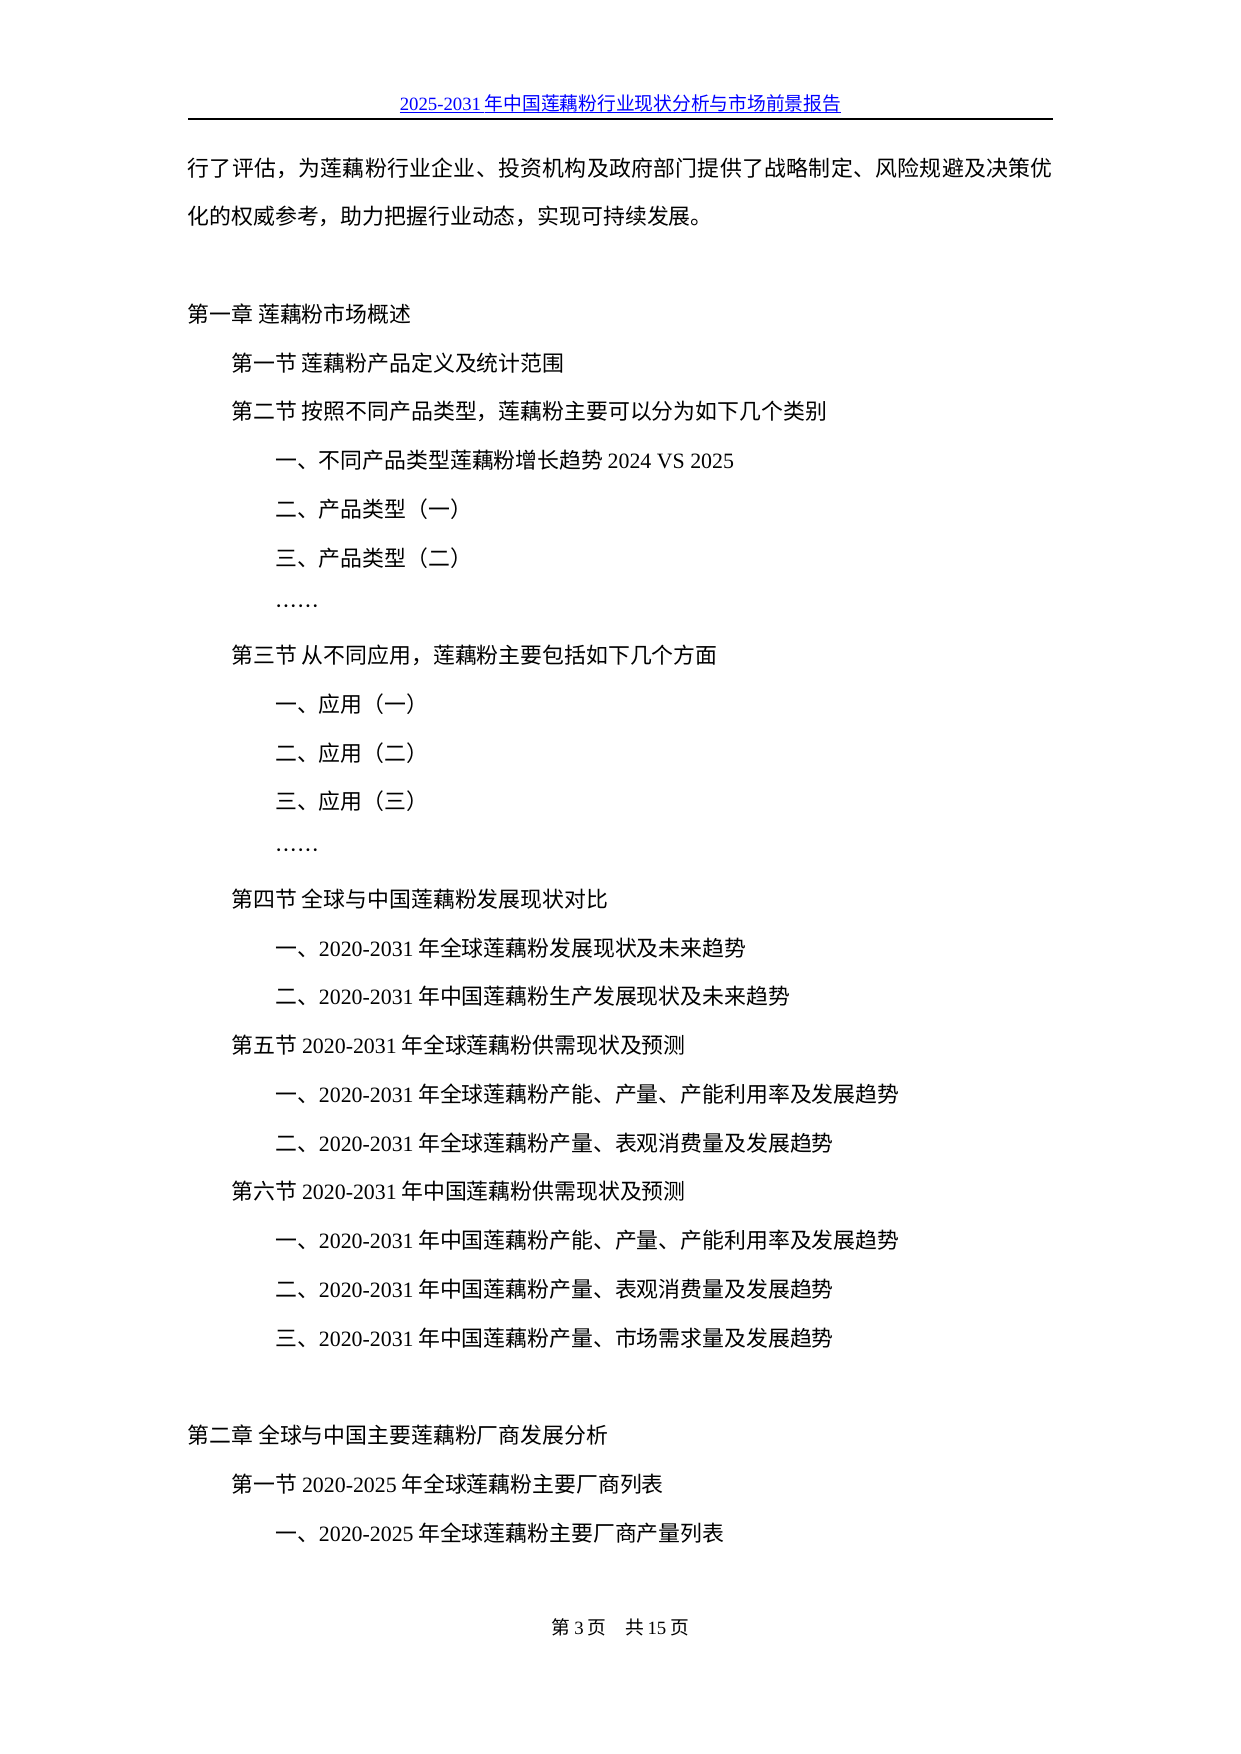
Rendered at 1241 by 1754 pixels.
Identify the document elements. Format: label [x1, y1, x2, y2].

text [187, 150, 1053, 1548]
